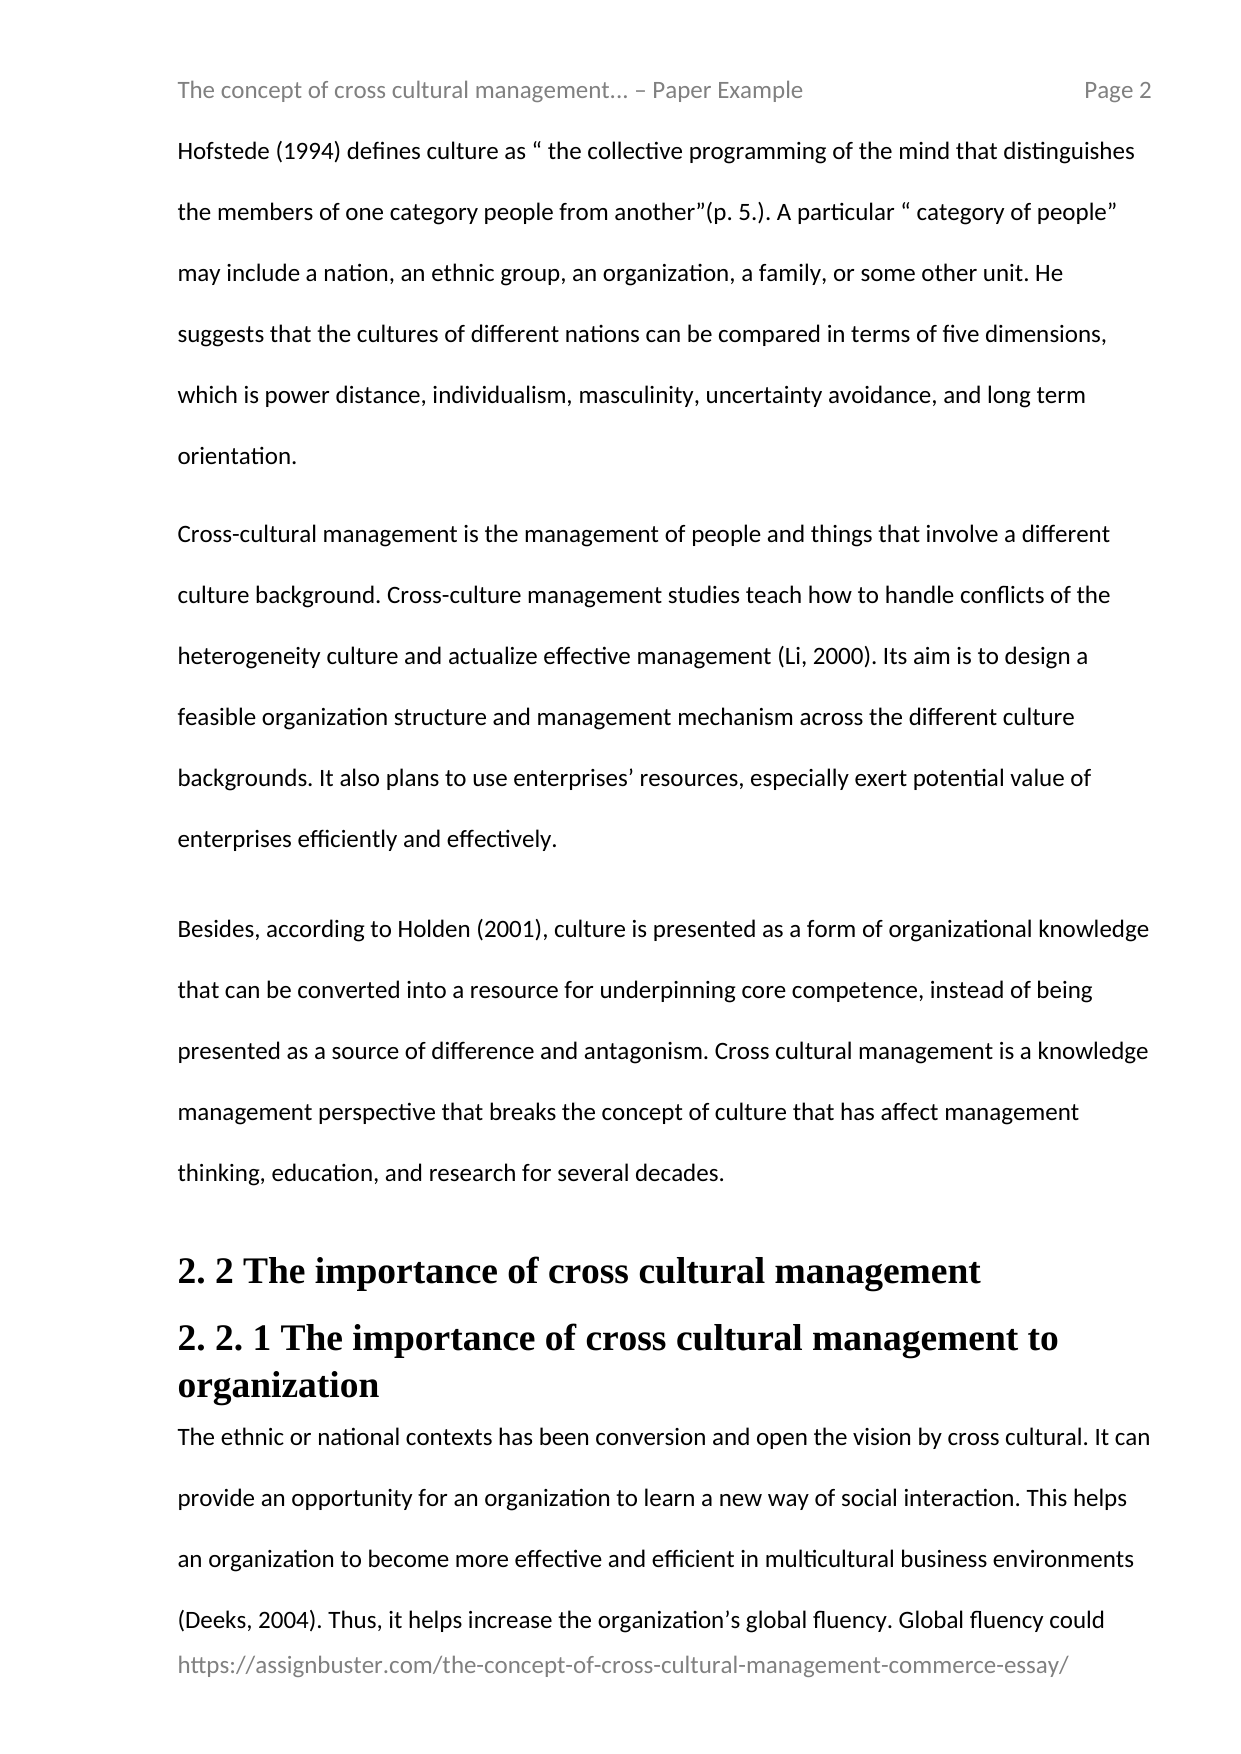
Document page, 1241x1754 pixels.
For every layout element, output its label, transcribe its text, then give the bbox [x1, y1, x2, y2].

subtitle 2. 2 The importance of cross cultural management [177, 1248, 1152, 1291]
text Hofstede (1994) defines culture as “ the collective programming of the mind that distinguishes the members of one category people from another”(p. 5.). A particular “ category of people” may include a nation, an ethnic group, an organization, a family, or some other unit. He suggests that the cultures of different nations can be compared in terms of five dimensions, which is power distance, individualism, masculinity, uncertainty avoidance, and long term orientation. [177, 135, 1152, 471]
text Cross-cultural management is the management of people and things that involve a different culture background. Cross-culture management studies teach how to handle conflicts of the heterogeneity culture and actualize effective management (Li, 2000). Its aim is to design a feasible organization structure and management mechanism across the different culture backgrounds. It also plans to use enterprises’ resources, especially exert potential value of enterprises efficiently and effectively. [177, 518, 1152, 853]
subtitle 2. 2. 1 The importance of cross cultural management to organization [177, 1316, 1152, 1405]
text Besides, according to Holden (2001), culture is presented as a form of organizational knowledge that can be converted into a resource for underpinning core competence, instead of being presented as a source of difference and antagonism. Cross cultural management is a knowledge management perspective that breaks the concept of culture that has affect management thinking, education, and research for several decades. [177, 913, 1152, 1188]
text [177, 1421, 1152, 1635]
